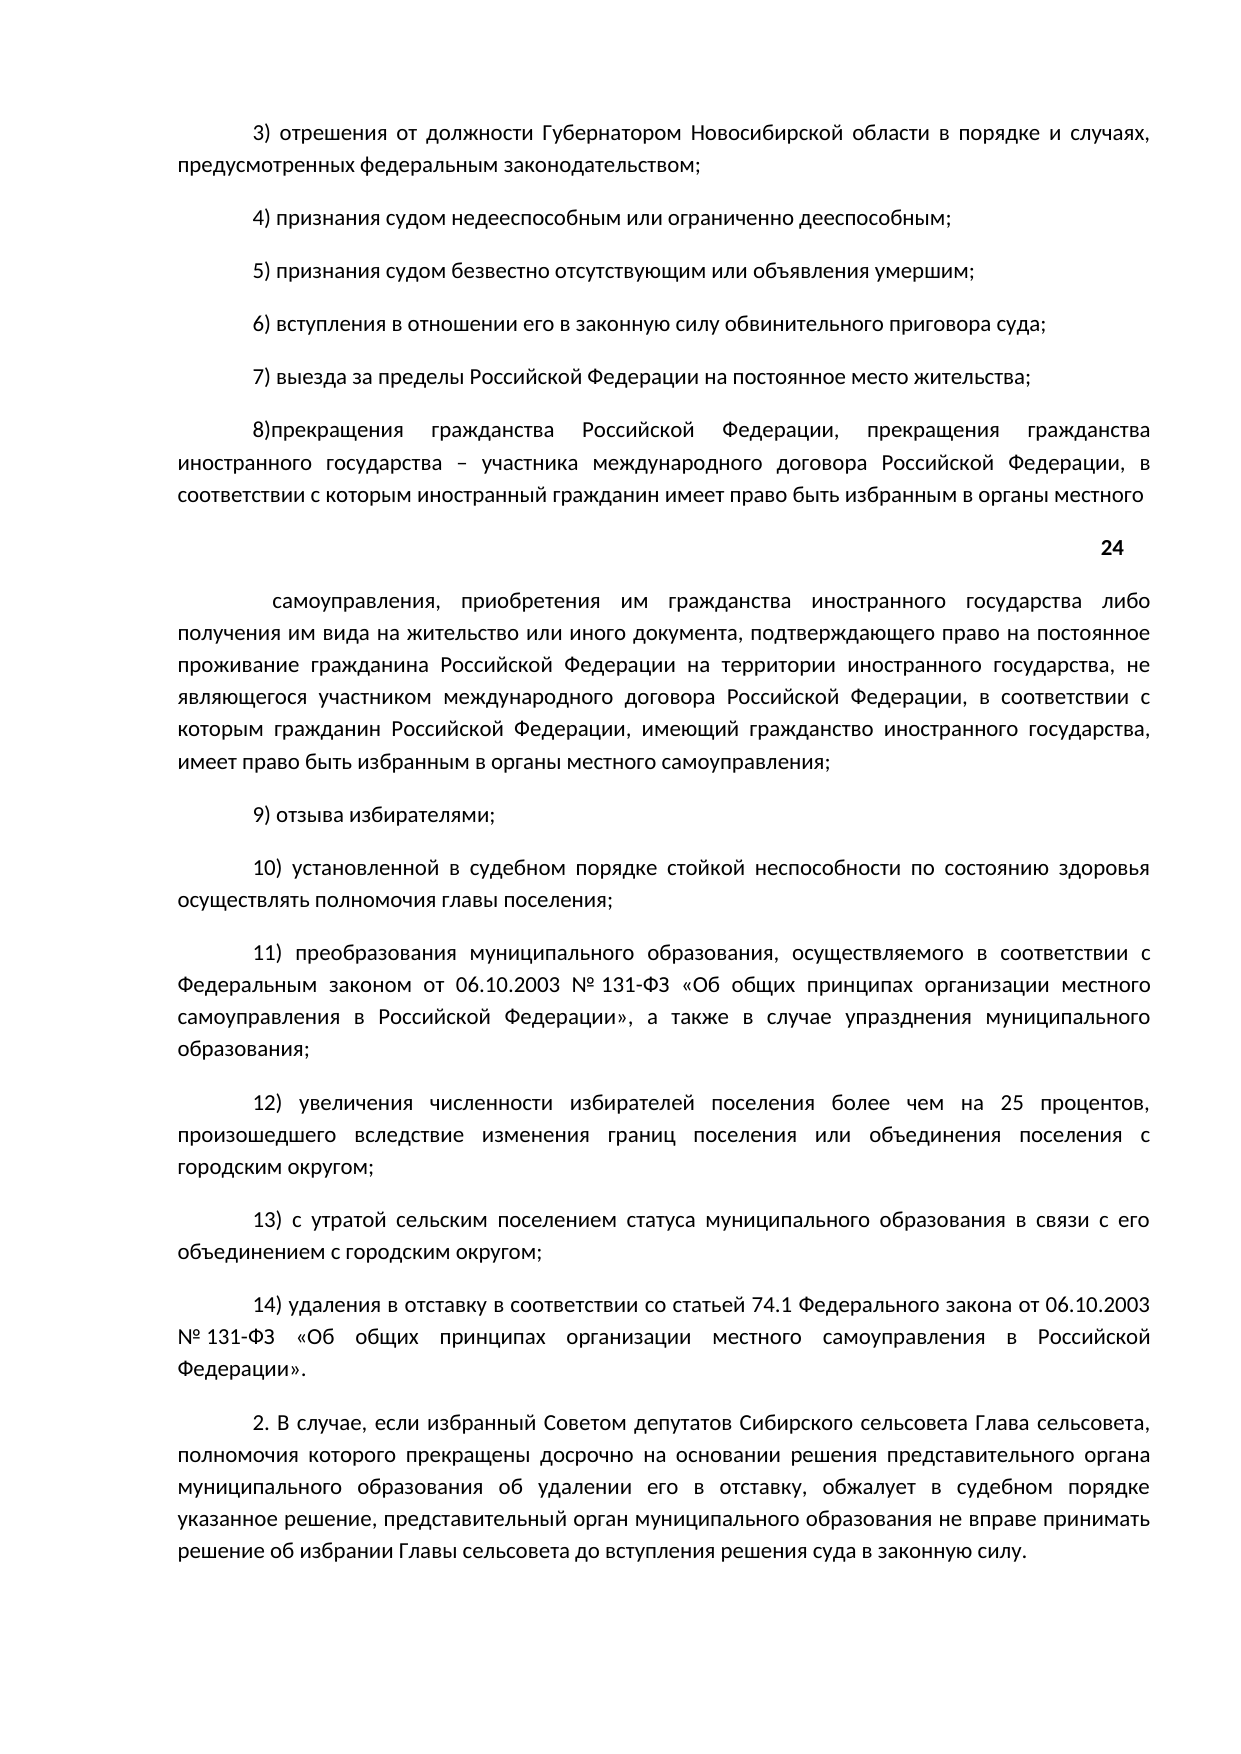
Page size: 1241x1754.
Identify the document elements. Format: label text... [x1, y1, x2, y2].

text 10) установленной в судебном порядке стойкой неспособности по состоянию здоровья осуществлять полномочия главы поселения; [177, 853, 1152, 913]
text 4) признания судом недееспособным или ограниченно дееспособным; [177, 203, 1152, 231]
text 6) вступления в отношении его в законную силу обвинительного приговора суда; [177, 309, 1152, 337]
text 11) преобразования муниципального образования, осуществляемого в соответствии с Федеральным законом от 06.10.2003 № 131-ФЗ «Об общих принципах организации местного самоуправления в Российской Федерации», а также в случае упразднения муниципального образования; [177, 938, 1152, 1063]
text 7) выезда за пределы Российской Федерации на постоянное место жительства; [177, 362, 1152, 390]
text 3) отрешения от должности Губернатором Новосибирской области в порядке и случаях, предусмотренных федеральным законодательством; [177, 118, 1152, 178]
text 13) с утратой сельским поселением статуса муниципального образования в связи с его объединением с городским округом; [177, 1205, 1152, 1265]
text 14) удаления в отставку в соответствии со статьей 74.1 Федерального закона от 06.10.2003 № 131-ФЗ «Об общих принципах организации местного самоуправления в Российской Федерации». [177, 1290, 1152, 1383]
text 24 [177, 533, 1152, 561]
text 8)прекращения гражданства Российской Федерации, прекращения гражданства иностранного государства – участника международного договора Российской Федерации, в соответствии с которым иностранный гражданин имеет право быть избранным в органы местного [177, 415, 1152, 508]
text 12) увеличения численности избирателей поселения более чем на 25 процентов, произошедшего вследствие изменения границ поселения или объединения поселения с городским округом; [177, 1088, 1152, 1180]
text 5) признания судом безвестно отсутствующим или объявления умершим; [177, 256, 1152, 284]
text 9) отзыва избирателями; [177, 800, 1152, 828]
text самоуправления, приобретения им гражданства иностранного государства либо получения им вида на жительство или иного документа, подтверждающего право на постоянное проживание гражданина Российской Федерации на территории иностранного государства, не являющегося участником международного договора Российской Федерации, в соответствии с которым гражданин Российской Федерации, имеющий гражданство иностранного государства, имеет право быть избранным в органы местного самоуправления; [177, 586, 1152, 775]
text 2. В случае, если избранный Советом депутатов Сибирского сельсовета Глава сельсовета, полномочия которого прекращены досрочно на основании решения представительного органа муниципального образования об удалении его в отставку, обжалует в судебном порядке указанное решение, представительный орган муниципального образования не вправе принимать решение об избрании Главы сельсовета до вступления решения суда в законную силу. [177, 1408, 1152, 1564]
